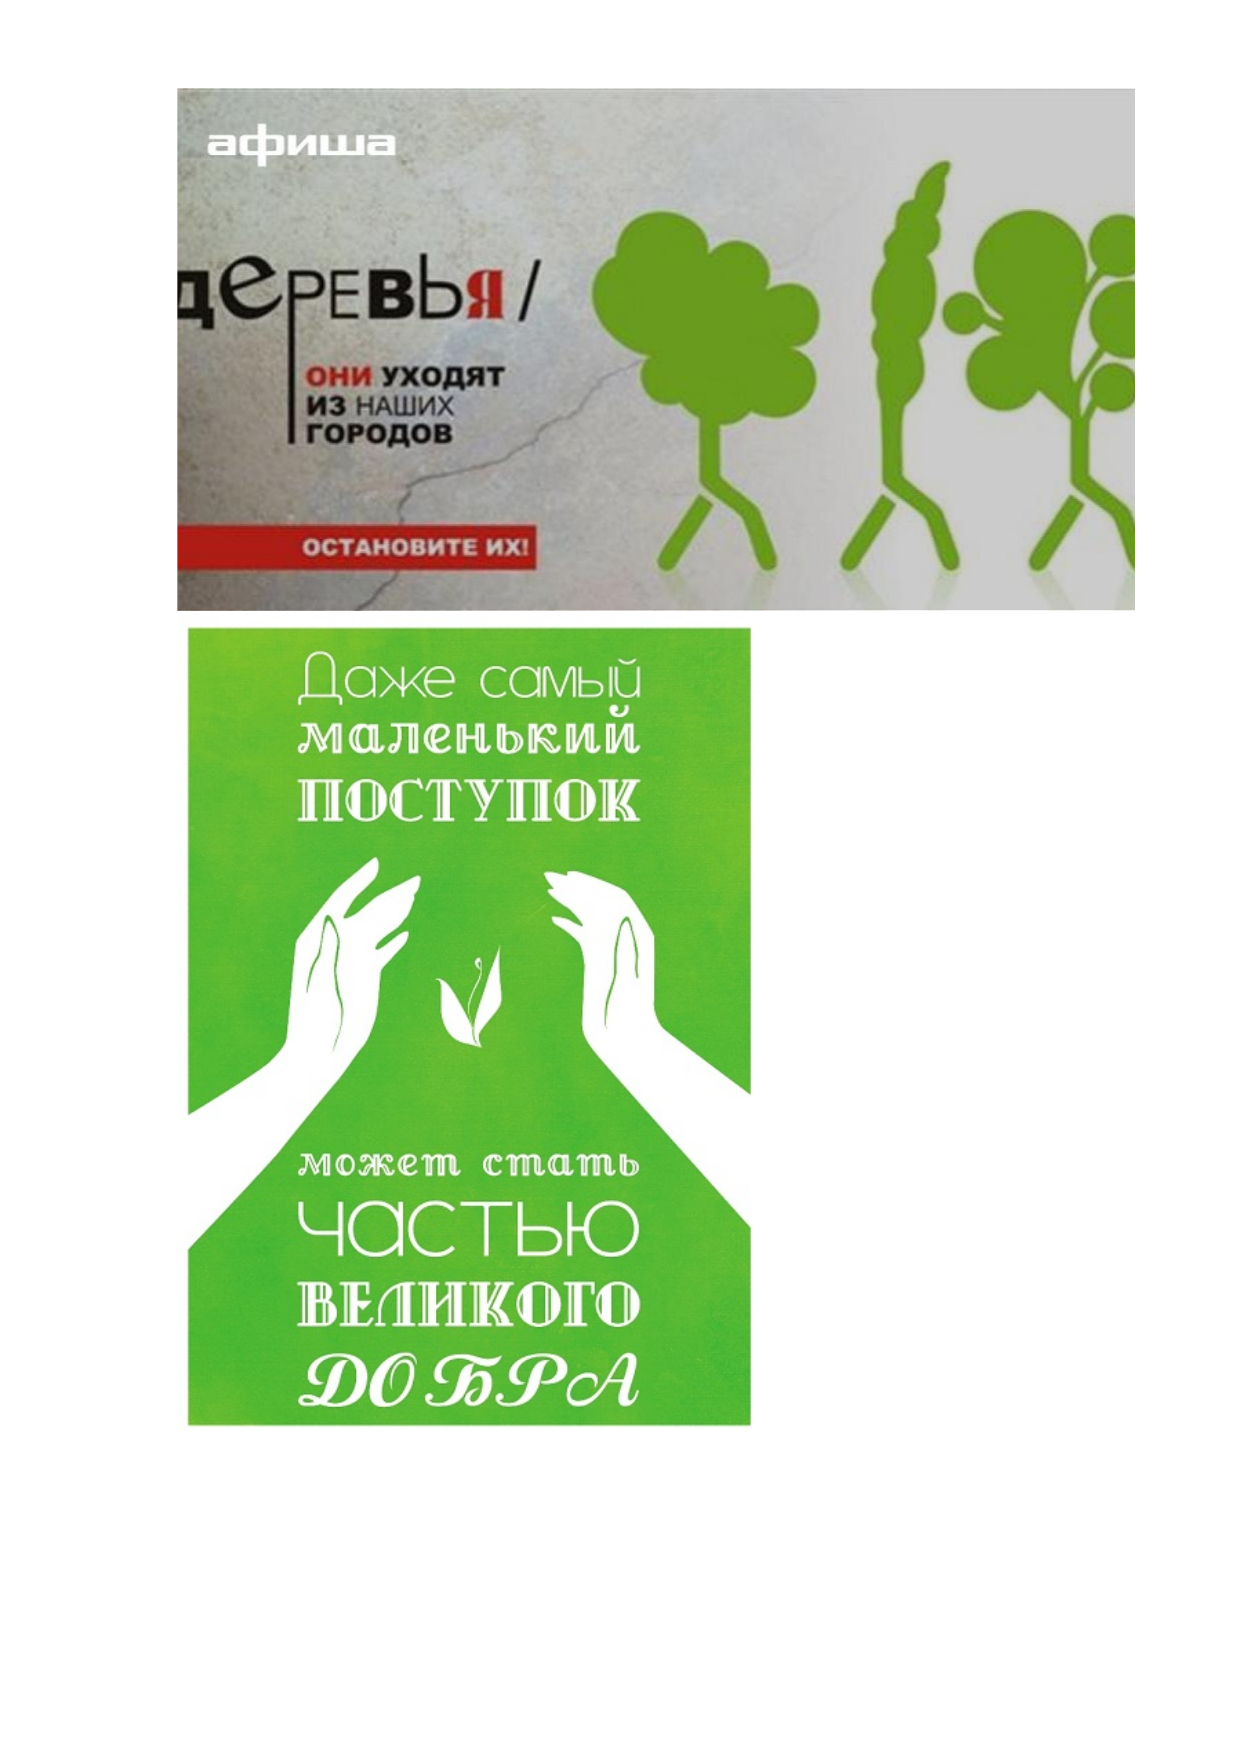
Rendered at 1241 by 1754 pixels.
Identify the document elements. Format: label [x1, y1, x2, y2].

picture [177, 88, 1135, 611]
picture [177, 614, 762, 1440]
